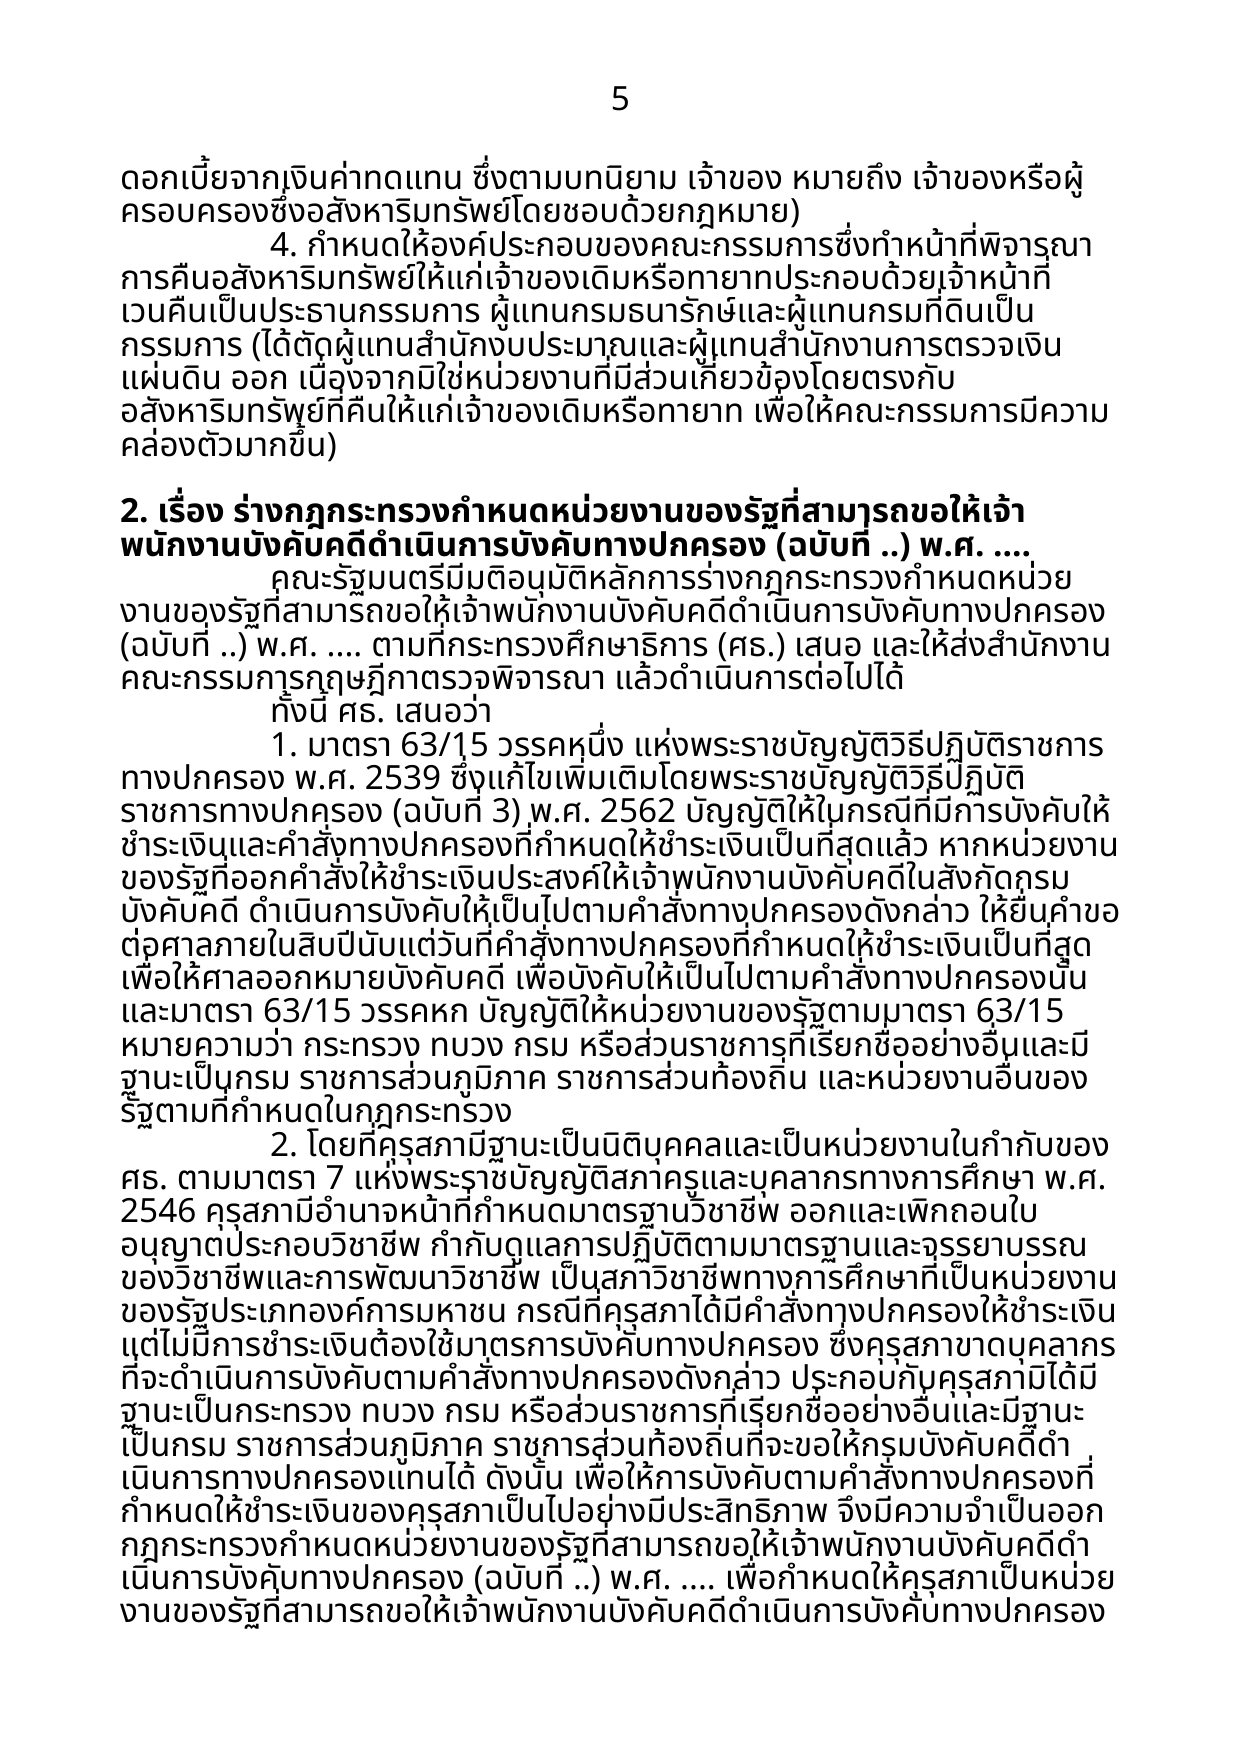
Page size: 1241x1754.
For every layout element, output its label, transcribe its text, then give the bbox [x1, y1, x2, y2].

text ทั้งนี้ ศธ. เสนอว่า [120, 696, 1120, 729]
text 2. เรื่อง ร่างกฎกระทรวงกำหนดหน่วยงานของรัฐที่สามารถขอให้เจ้าพนักงานบังคับคดีดำเนินการบังคับทางปกครอง (ฉบับที่ ..) พ.ศ. .... [120, 496, 1120, 563]
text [120, 1129, 1120, 1629]
text 1. มาตรา 63/15 วรรคหนึ่ง แห่งพระราชบัญญัติวิธีปฏิบัติราชการทางปกครอง พ.ศ. 2539 ซึ่งแก้ไขเพิ่มเติมโดยพระราชบัญญัติวิธีปฏิบัติราชการทางปกครอง (ฉบับที่ 3) พ.ศ. 2562 บัญญัติให้ในกรณีที่มีการบังคับให้ชำระเงินและคำสั่งทางปกครองที่กำหนดให้ชำระเงินเป็นที่สุดแล้ว หากหน่วยงานของรัฐที่ออกคำสั่งให้ชำระเงินประสงค์ให้เจ้าพนักงานบังคับคดีในสังกัดกรมบังคับคดี ดำเนินการบังคับให้เป็นไปตามคำสั่งทางปกครองดังกล่าว ให้ยื่นคำขอต่อศาลภายในสิบปีนับแต่วันที่คำสั่งทางปกครองที่กำหนดให้ชำระเงินเป็นที่สุดเพื่อให้ศาลออกหมายบังคับคดี เพื่อบังคับให้เป็นไปตามคำสั่งทางปกครองนั้น และมาตรา 63/15 วรรคหก บัญญัติให้หน่วยงานของรัฐตามมาตรา 63/15 หมายความว่า กระทรวง ทบวง กรม หรือส่วนราชการที่เรียกชื่ออย่างอื่นและมีฐานะเป็นกรม ราชการส่วนภูมิภาค ราชการส่วนท้องถิ่น และหน่วยงานอื่นของรัฐตามที่กำหนดในกฎกระทรวง [120, 729, 1120, 1129]
text 4. กำหนดให้องค์ประกอบของคณะกรรมการซึ่งทำหน้าที่พิจารณาการคืนอสังหาริมทรัพย์ให้แก่เจ้าของเดิมหรือทายาทประกอบด้วยเจ้าหน้าที่เวนคืนเป็นประธานกรรมการ ผู้แทนกรมธนารักษ์และผู้แทนกรมที่ดินเป็นกรรมการ (ได้ตัดผู้แทนสำนักงบประมาณและผู้แทนสำนักงานการตรวจเงินแผ่นดิน ออก เนื่องจากมิใช่หน่วยงานที่มีส่วนเกี่ยวข้องโดยตรงกับอสังหาริมทรัพย์ที่คืนให้แก่เจ้าของเดิมหรือทายาท เพื่อให้คณะกรรมการมีความคล่องตัวมากขึ้น) [120, 229, 1120, 463]
text คณะรัฐมนตรีมีมติอนุมัติหลักการร่างกฎกระทรวงกำหนดหน่วยงานของรัฐที่สามารถขอให้เจ้าพนักงานบังคับคดีดำเนินการบังคับทางปกครอง (ฉบับที่ ..) พ.ศ. .... ตามที่กระทรวงศึกษาธิการ (ศธ.) เสนอ และให้ส่งสำนักงานคณะกรรมการกฤษฎีกาตรวจพิจารณา แล้วดำเนินการต่อไปได้ [120, 563, 1120, 696]
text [120, 163, 1120, 229]
